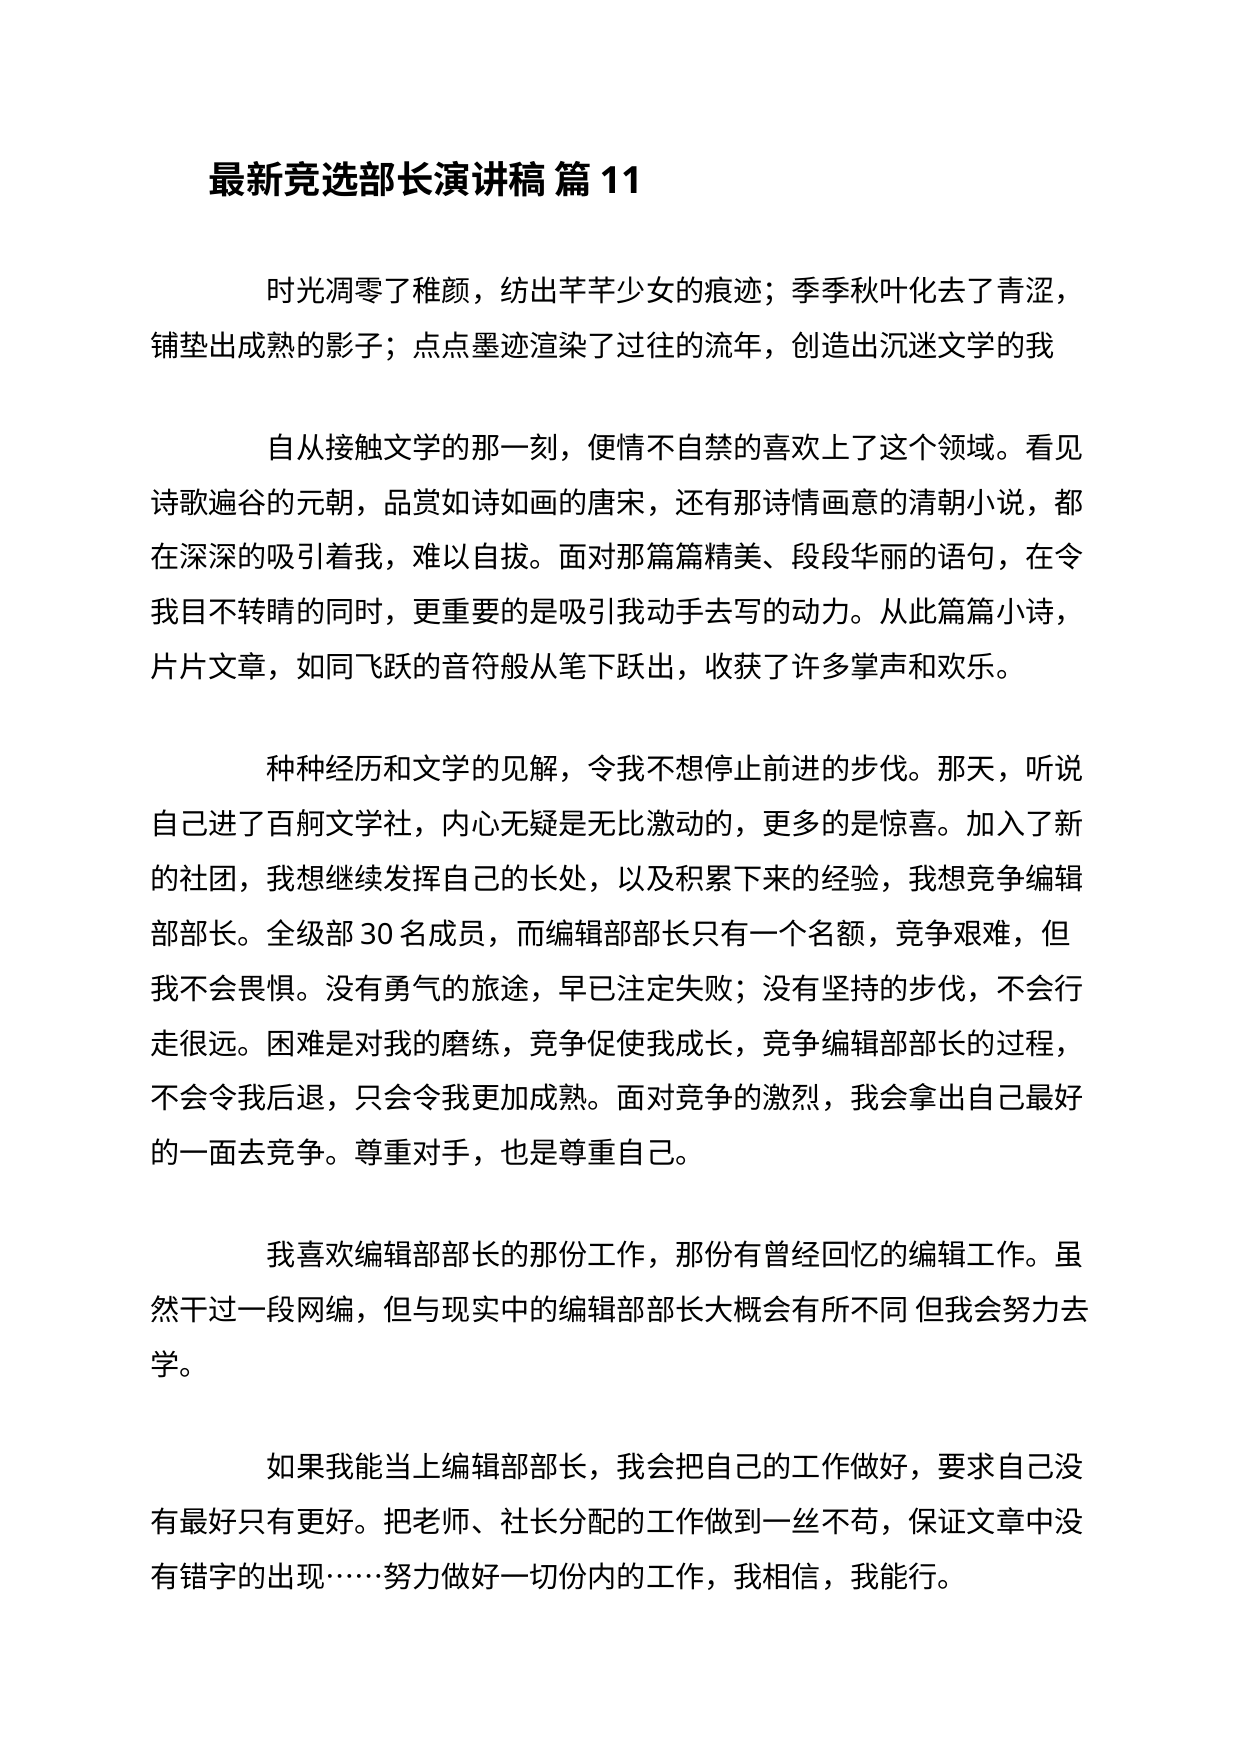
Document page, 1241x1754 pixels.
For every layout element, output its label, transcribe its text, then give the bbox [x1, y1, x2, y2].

text 种种经历和文学的见解，令我不想停止前进的步伐。那天，听说自己进了百舸文学社，内心无疑是无比激动的，更多的是惊喜。加入了新的社团，我想继续发挥自己的长处，以及积累下来的经验，我想竞争编辑部部长。全级部30名成员，而编辑部部长只有一个名额，竞争艰难，但我不会畏惧。没有勇气的旅途，早已注定失败；没有坚持的步伐，不会行走很远。困难是对我的磨练，竞争促使我成长，竞争编辑部部长的过程，不会令我后退，只会令我更加成熟。面对竞争的激烈，我会拿出自己最好的一面去竞争。尊重对手，也是尊重自己。 [150, 746, 1090, 1172]
text 我喜欢编辑部部长的那份工作，那份有曾经回忆的编辑工作。虽然干过一段网编，但与现实中的编辑部部长大概会有所不同 但我会努力去学。 [150, 1232, 1090, 1384]
text 最新竞选部长演讲稿 篇11 [150, 150, 1090, 204]
text 如果我能当上编辑部部长，我会把自己的工作做好，要求自己没有最好只有更好。把老师、社长分配的工作做到一丝不苟，保证文章中没有错字的出现……努力做好一切份内的工作，我相信，我能行。 [150, 1443, 1090, 1595]
text 时光凋零了稚颜，纺出芊芊少女的痕迹；季季秋叶化去了青涩，铺垫出成熟的影子；点点墨迹渲染了过往的流年，创造出沉迷文学的我 [150, 268, 1090, 365]
text 自从接触文学的那一刻，便情不自禁的喜欢上了这个领域。看见诗歌遍谷的元朝，品赏如诗如画的唐宋，还有那诗情画意的清朝小说，都在深深的吸引着我，难以自拔。面对那篇篇精美、段段华丽的语句，在令我目不转睛的同时，更重要的是吸引我动手去写的动力。从此篇篇小诗，片片文章，如同飞跃的音符般从笔下跃出，收获了许多掌声和欢乐。 [150, 424, 1090, 686]
